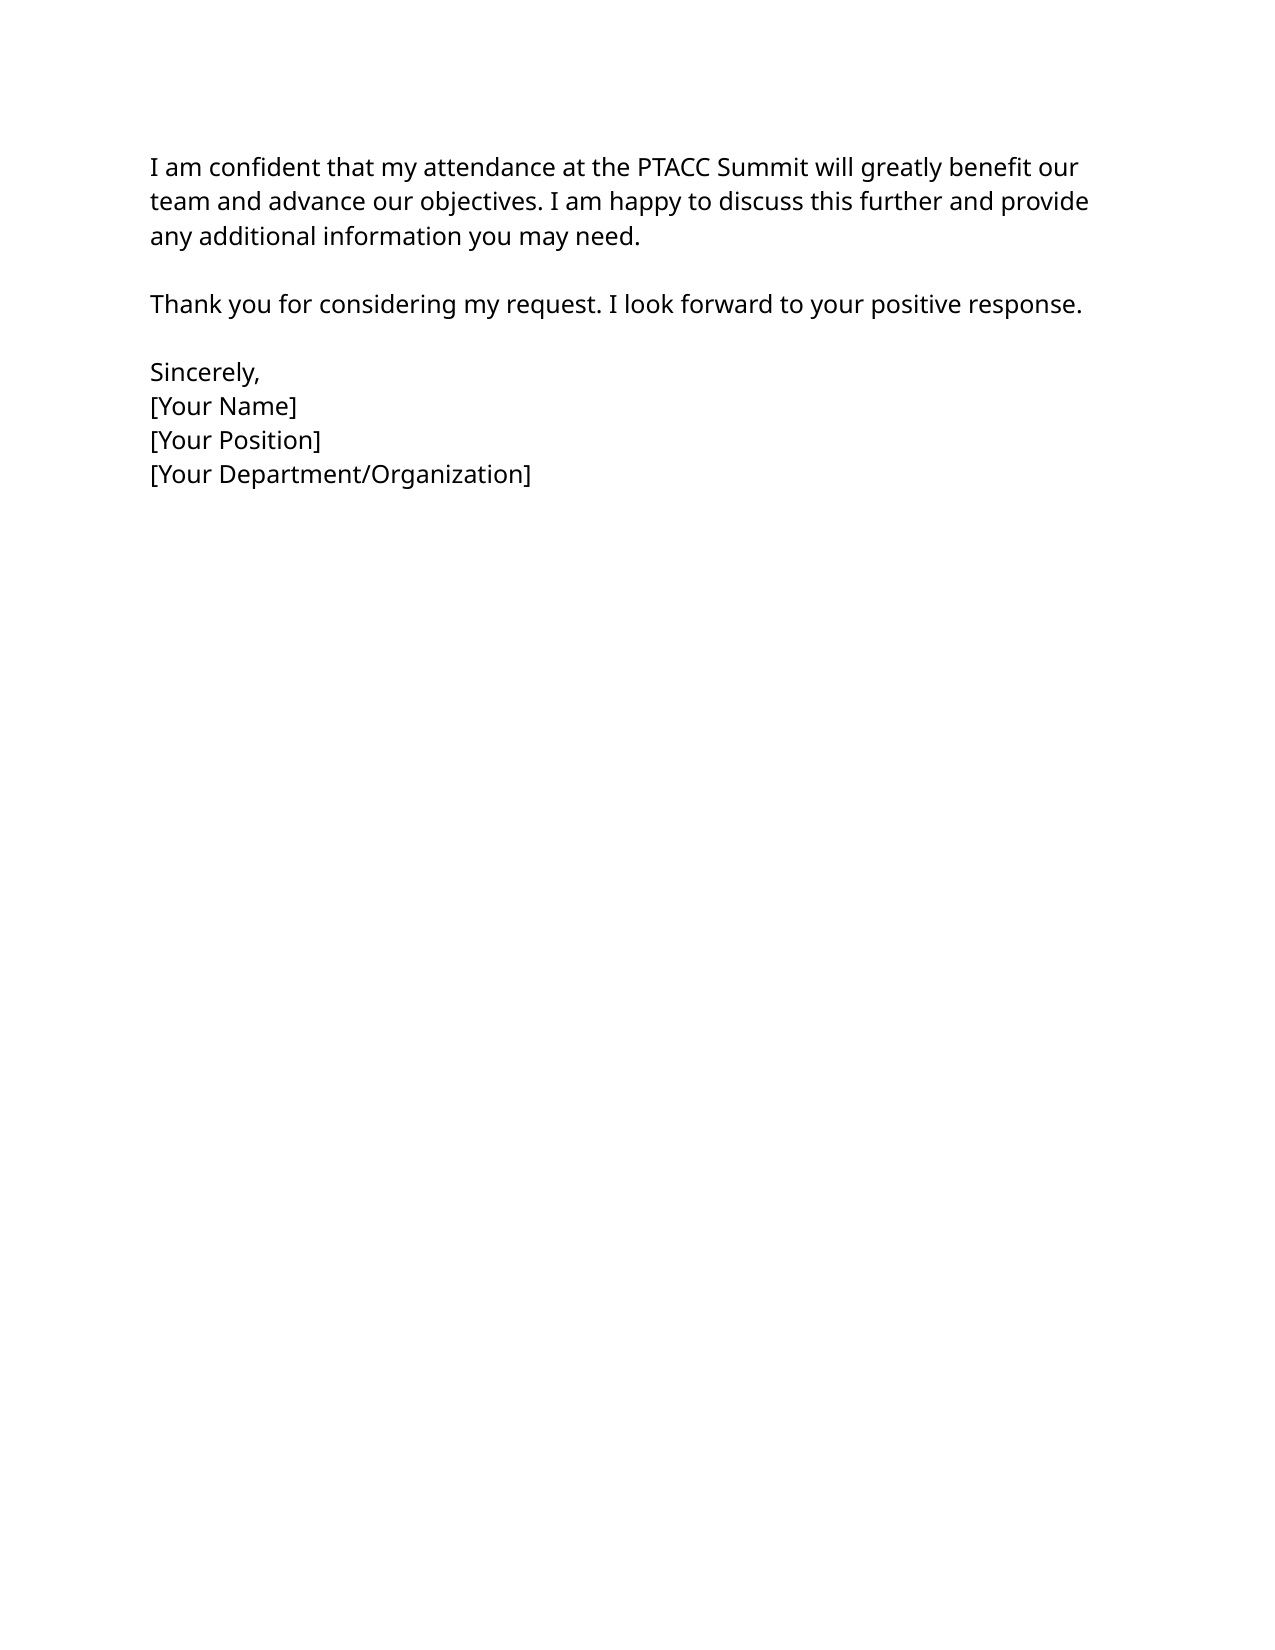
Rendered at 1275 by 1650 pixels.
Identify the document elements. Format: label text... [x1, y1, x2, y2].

text Sincerely, [150, 354, 1125, 388]
text I am confident that my attendance at the PTACC Summit will greatly benefit our team and advance our objectives. I am happy to discuss this further and provide any additional information you may need. [150, 150, 1125, 252]
text [Your Name] [150, 388, 1125, 422]
text [Your Department/Organization] [150, 457, 1125, 491]
text Thank you for considering my request. I look forward to your positive response. [150, 286, 1125, 320]
text [Your Position] [150, 422, 1125, 457]
